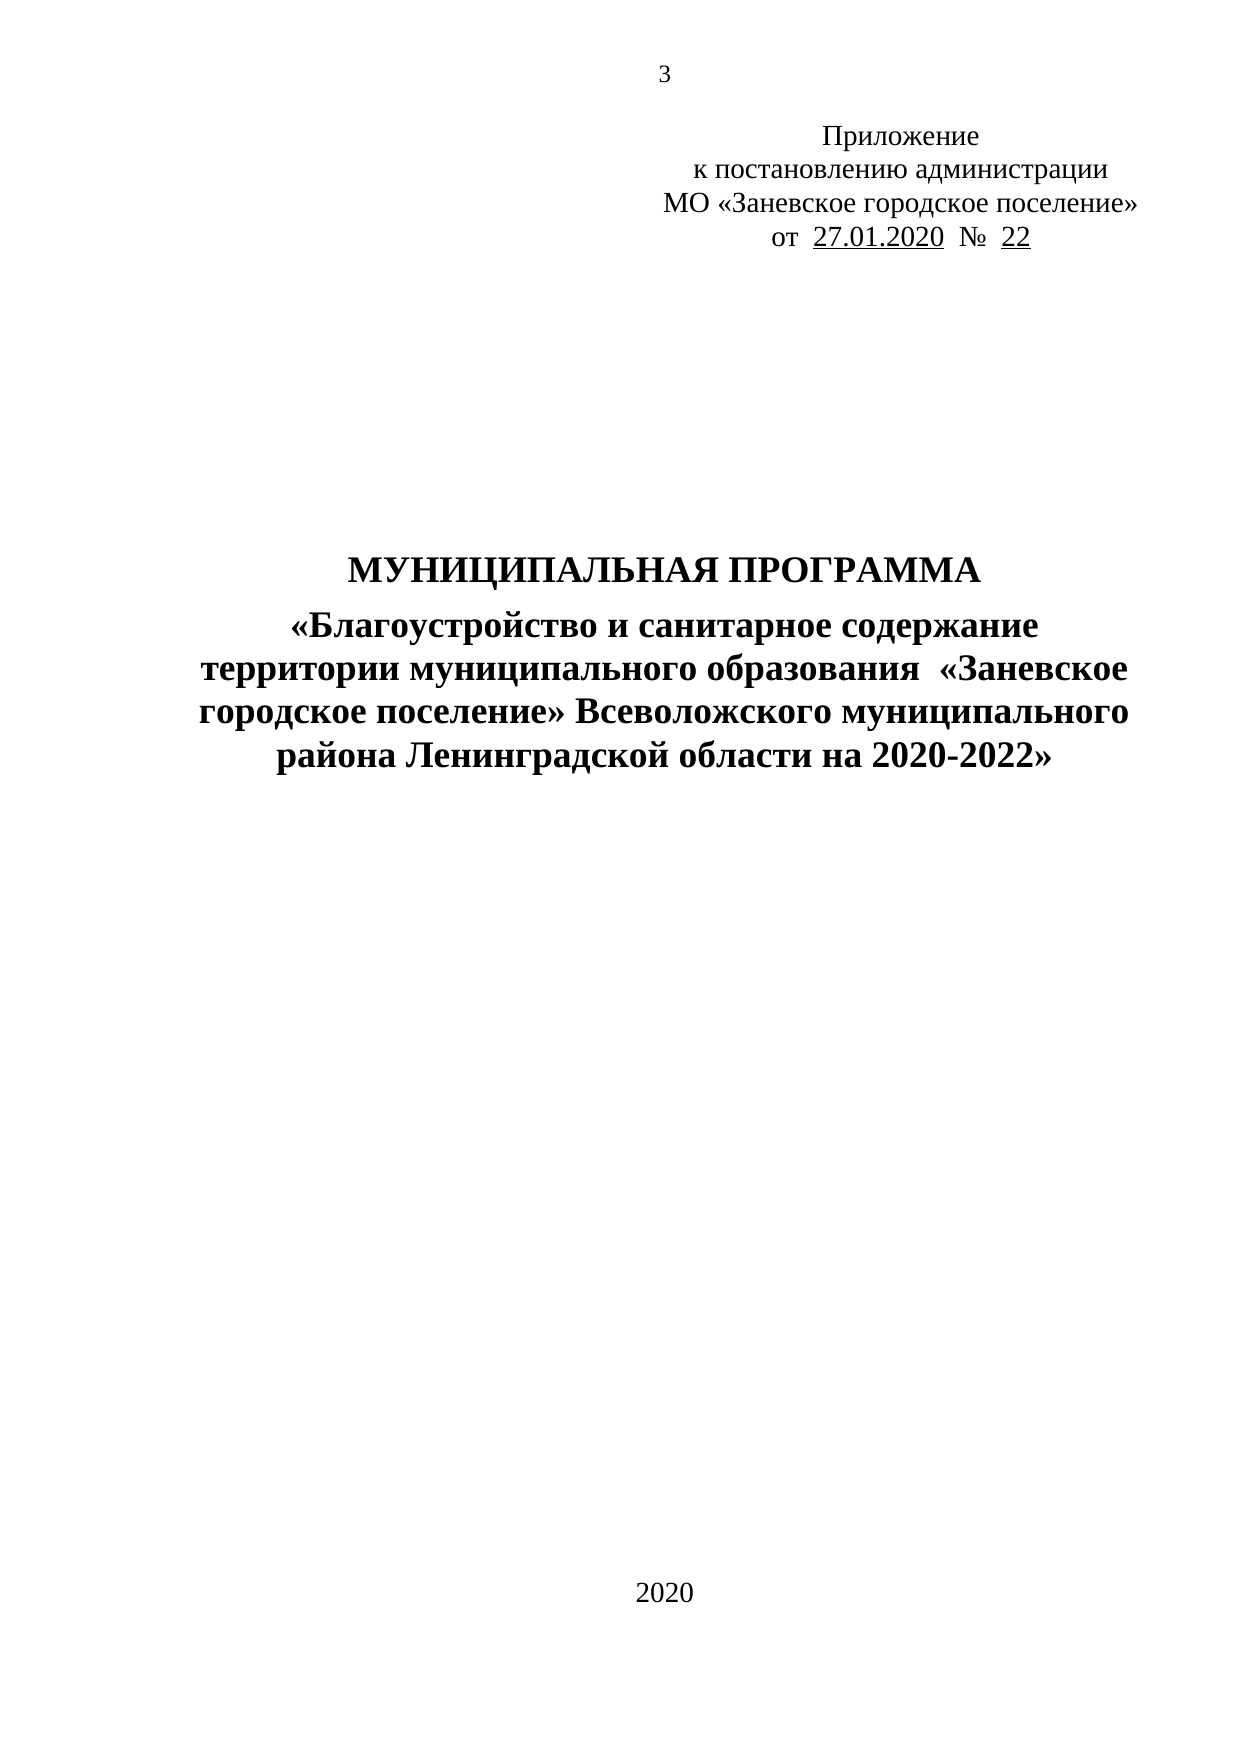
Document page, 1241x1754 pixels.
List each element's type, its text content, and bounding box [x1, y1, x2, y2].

text 2020 [177, 1576, 1152, 1609]
text МУНИЦИПАЛЬНАЯ ПРОГРАММА [177, 547, 1152, 590]
text к постановлению администрации [650, 152, 1152, 185]
text от 27.01.2020 № 22 [650, 219, 1152, 252]
text «Благоустройство и санитарное содержание [177, 603, 1152, 646]
text территории муниципального образования «Заневское городское поселение» Всеволожского муниципального района Ленинградской области на 2020-2022» [177, 646, 1152, 775]
text МО «Заневское городское поселение» [650, 185, 1152, 219]
text Приложение [650, 118, 1152, 152]
